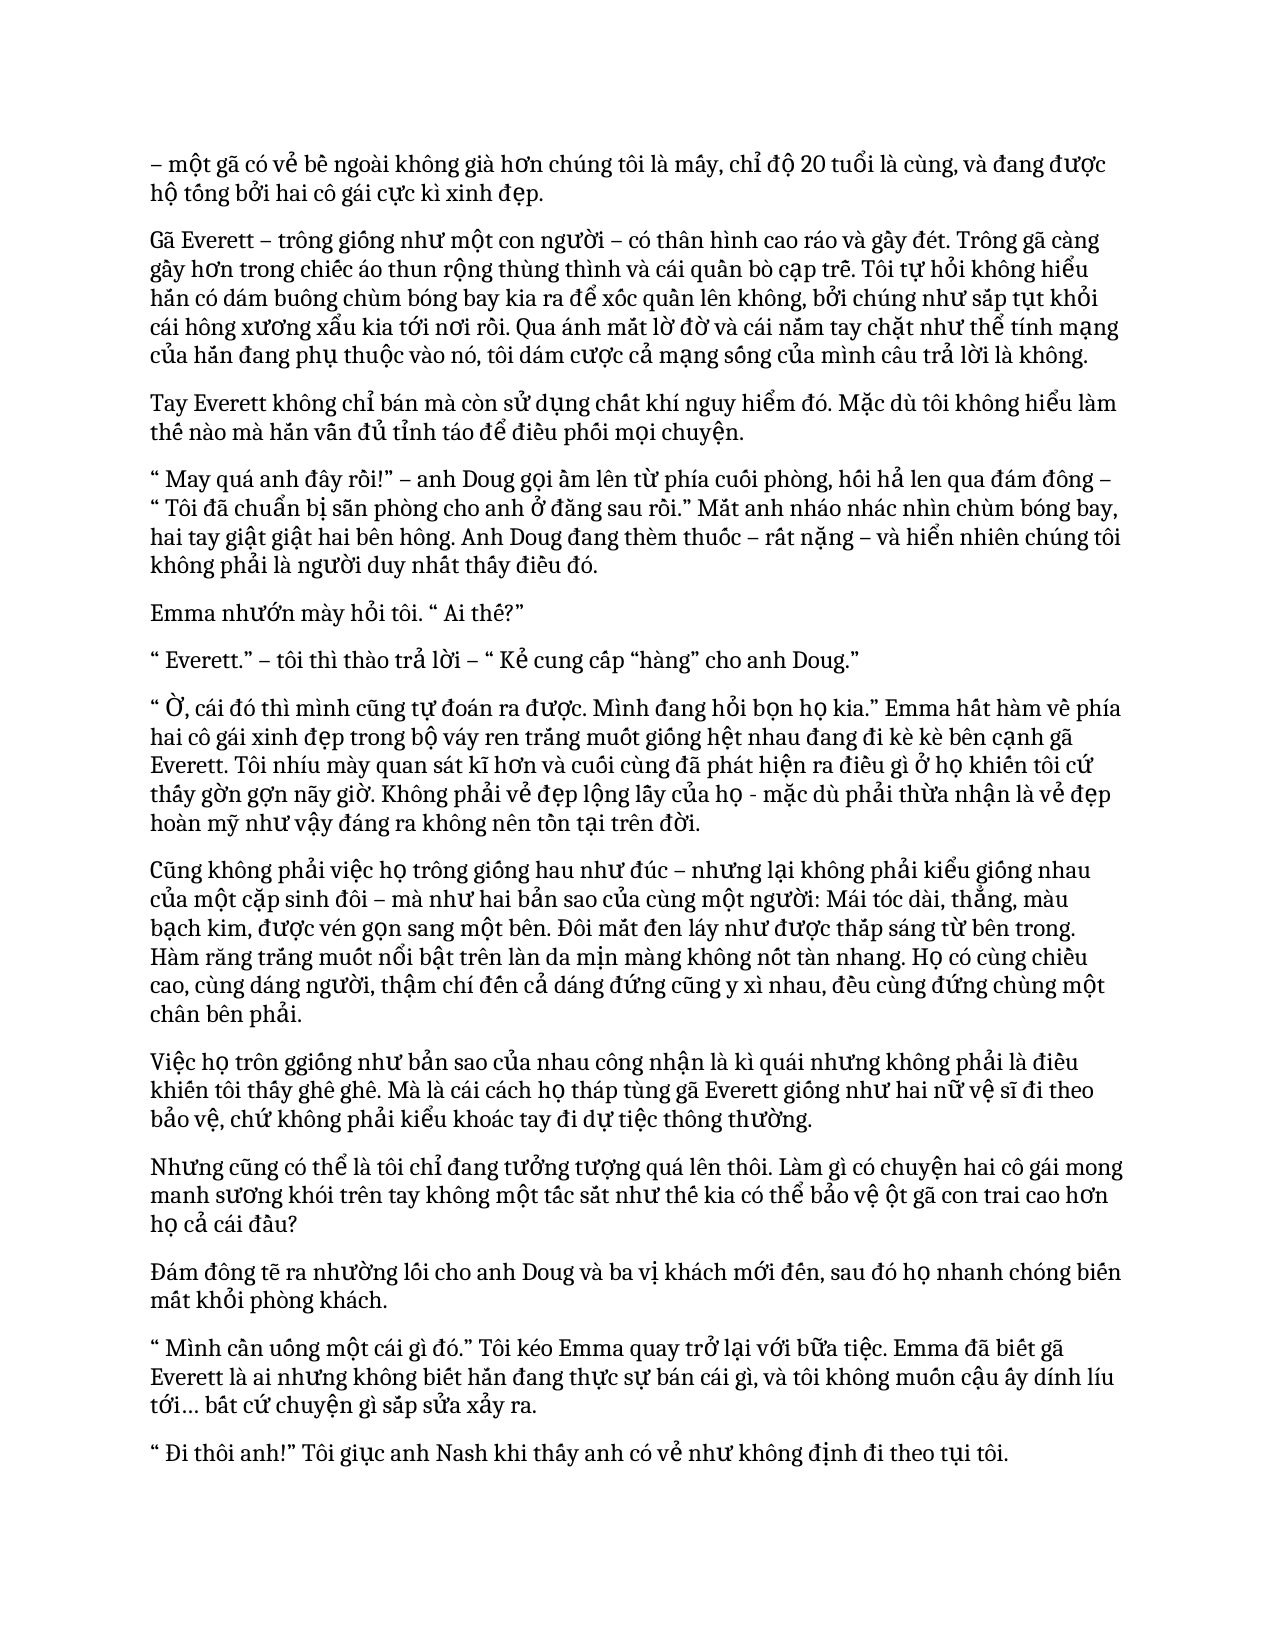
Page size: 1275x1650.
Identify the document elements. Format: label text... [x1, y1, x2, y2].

text “ Ờ, cái đó thì mình cũng tự đoán ra được. Mình đang hỏi bọn họ kia.” Emma hất hàm về phía hai cô gái xinh đẹp trong bộ váy ren trắng muốt giống hệt nhau đang đi kè kè bên cạnh gã Everett. Tôi nhíu mày quan sát kĩ hơn và cuối cùng đã phát hiện ra điều gì ở họ khiến tôi cứ thấy gờn gợn nãy giờ. Không phải vẻ đẹp lộng lẫy của họ - mặc dù phải thừa nhận là vẻ đẹp hoàn mỹ như vậy đáng ra không nên tồn tại trên đời. [150, 694, 1125, 837]
text Việc họ trôn ggiống như bản sao của nhau công nhận là kì quái nhưng không phải là điều khiến tôi thấy ghê ghê. Mà là cái cách họ tháp tùng gã Everett giống như hai nữ vệ sĩ đi theo bảo vệ, chứ không phải kiểu khoác tay đi dự tiệc thông thường. [150, 1047, 1125, 1134]
text “ Mình cần uống một cái gì đó.” Tôi kéo Emma quay trở lại với bữa tiệc. Emma đã biết gã Everett là ai nhưng không biết hắn đang thực sự bán cái gì, và tôi không muốn cậu ấy dính líu tới… bất cứ chuyện gì sắp sửa xảy ra. [150, 1334, 1125, 1420]
text Đám đông tẽ ra nhường lối cho anh Doug và ba vị khách mới đến, sau đó họ nhanh chóng biến mất khỏi phòng khách. [150, 1257, 1125, 1315]
text Tay Everett không chỉ bán mà còn sử dụng chất khí nguy hiểm đó. Mặc dù tôi không hiểu làm thế nào mà hắn vẫn đủ tỉnh táo để điều phối mọi chuyện. [150, 389, 1125, 446]
text “ Everett.” – tôi thì thào trả lời – “ Kẻ cung cấp “hàng” cho anh Doug.” [150, 646, 1125, 675]
text “ May quá anh đây rồi!” – anh Doug gọi ầm lên từ phía cuối phòng, hối hả len qua đám đông – “ Tôi đã chuẩn bị sẵn phòng cho anh ở đằng sau rồi.” Mắt anh nháo nhác nhìn chùm bóng bay, hai tay giật giật hai bên hông. Anh Doug đang thèm thuốc – rất nặng – và hiển nhiên chúng tôi không phải là người duy nhất thấy điều đó. [150, 465, 1125, 580]
text “ Đi thôi anh!” Tôi giục anh Nash khi thấy anh có vẻ như không định đi theo tụi tôi. [150, 1439, 1125, 1467]
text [150, 150, 1125, 207]
text Gã Everett – trông giống như một con người – có thân hình cao ráo và gầy đét. Trông gã càng gầy hơn trong chiếc áo thun rộng thùng thình và cái quần bò cạp trễ. Tôi tự hỏi không hiểu hắn có dám buông chùm bóng bay kia ra để xốc quần lên không, bởi chúng như sắp tụt khỏi cái hông xương xẩu kia tới nơi rồi. Qua ánh mắt lờ đờ và cái nắm tay chặt như thể tính mạng của hắn đang phụ thuộc vào nó, tôi dám cược cả mạng sống của mình câu trả lời là không. [150, 226, 1125, 370]
text Emma nhướn mày hỏi tôi. “ Ai thế?” [150, 599, 1125, 627]
text Cũng không phải việc họ trông giống hau như đúc – nhưng lại không phải kiểu giống nhau của một cặp sinh đôi – mà như hai bản sao của cùng một người: Mái tóc dài, thẳng, màu bạch kim, được vén gọn sang một bên. Đôi mắt đen láy như được thắp sáng từ bên trong. Hàm răng trắng muốt nổi bật trên làn da mịn màng không nốt tàn nhang. Họ có cùng chiều cao, cùng dáng người, thậm chí đến cả dáng đứng cũng y xì nhau, đều cùng đứng chùng một chân bên phải. [150, 856, 1125, 1029]
text Nhưng cũng có thể là tôi chỉ đang tưởng tượng quá lên thôi. Làm gì có chuyện hai cô gái mong manh sương khói trên tay không một tấc sắt như thế kia có thể bảo vệ ột gã con trai cao hơn họ cả cái đầu? [150, 1152, 1125, 1239]
